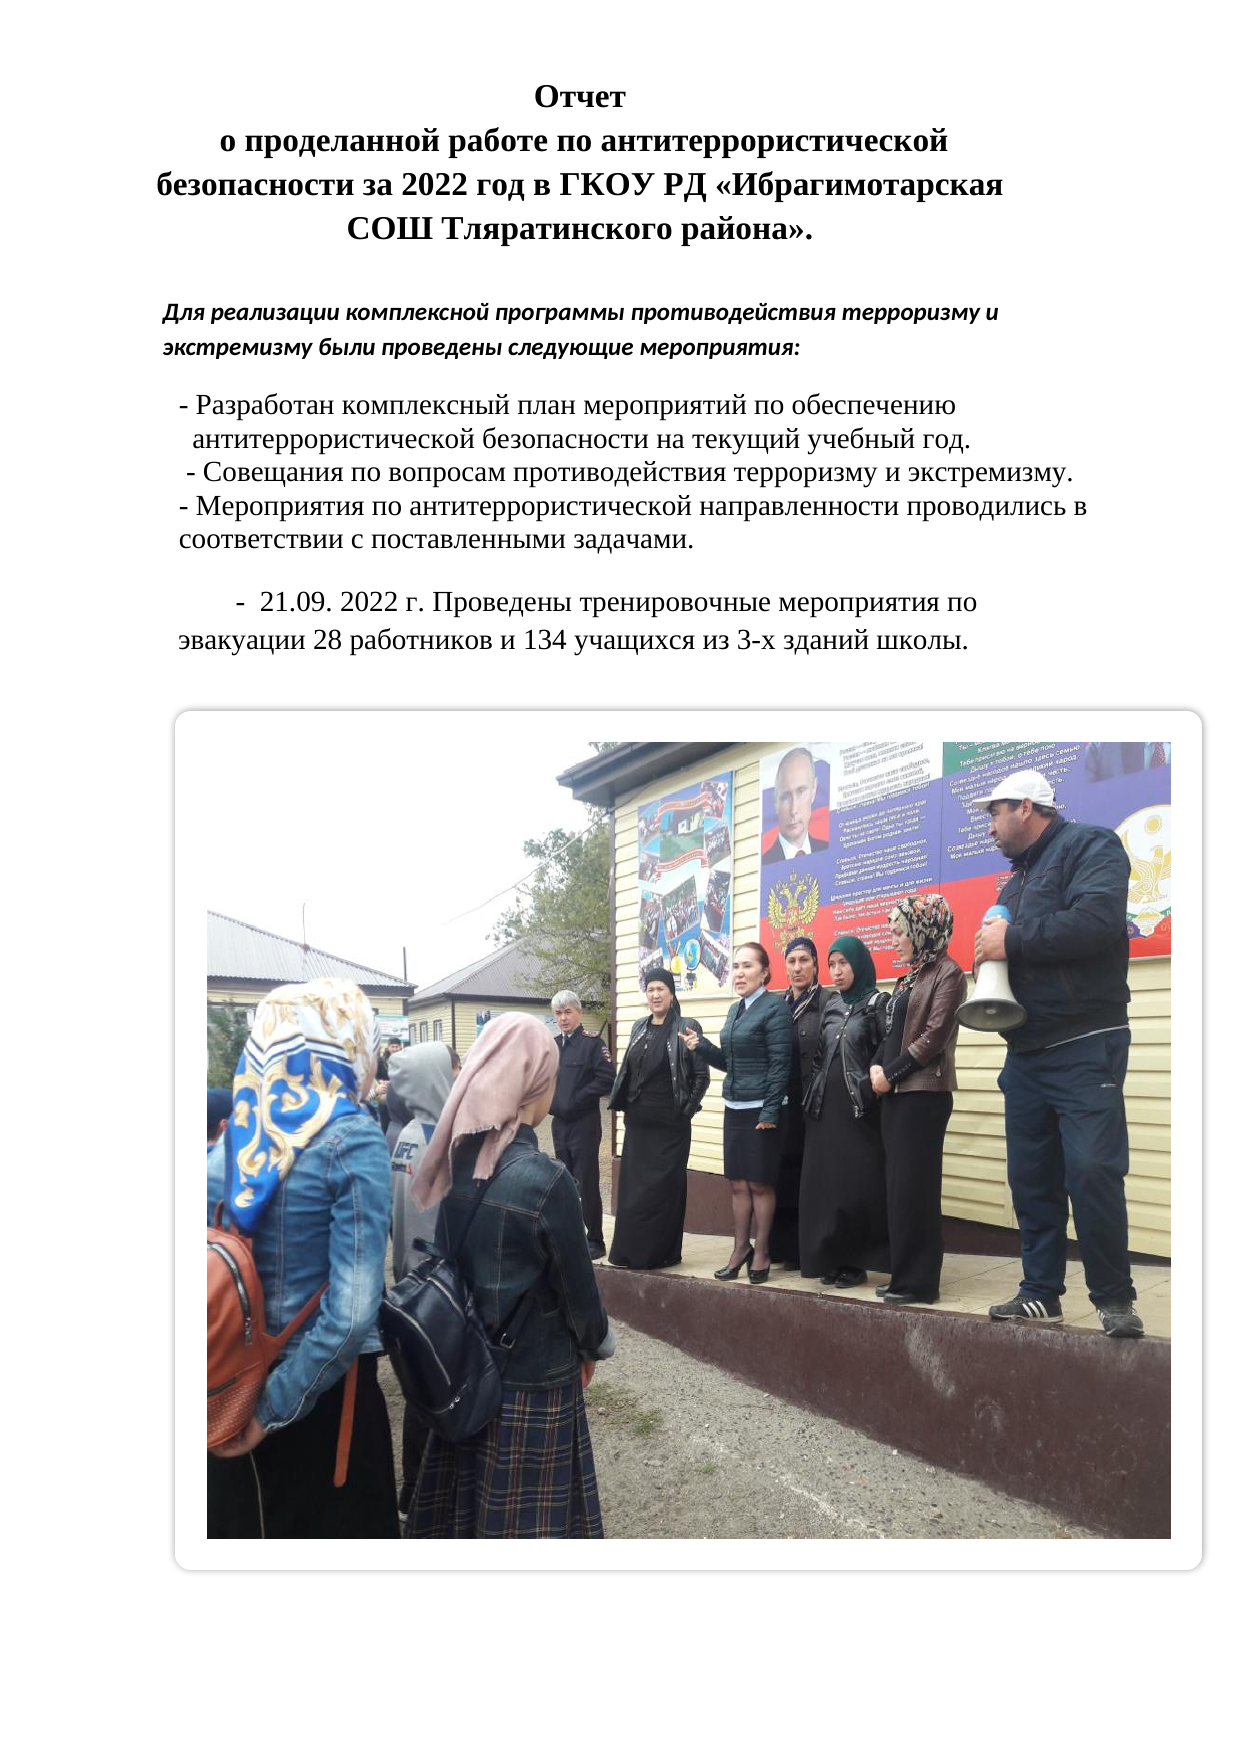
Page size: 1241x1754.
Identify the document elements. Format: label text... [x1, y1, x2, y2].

text Для реализации комплексной программы противодействия терроризму и экстремизму были проведены следующие мероприятия: [162, 297, 1019, 362]
list - Совещания по вопросам противодействия терроризму и экстремизму. [178, 454, 1181, 488]
text о проделанной работе по антитеррористической [141, 120, 1019, 159]
text Отчет [141, 76, 1019, 114]
list - Разработан комплексный план мероприятий по обеспечению антитеррористической безопасности на текущий учебный год. [178, 387, 1181, 454]
text безопасности за 2022 год в ГКОУ РД «Ибрагимотарская [141, 164, 1019, 203]
text СОШ Тляратинского района». [141, 208, 1019, 247]
picture [207, 742, 1171, 1539]
text - 21.09. 2022 г. Проведены тренировочные мероприятия по эвакуации 28 работников и 134 учащихся из 3-х зданий школы. [141, 584, 1019, 656]
list - Мероприятия по антитеррористической направленности проводились в соответствии с поставленными задачами. [178, 488, 1181, 555]
